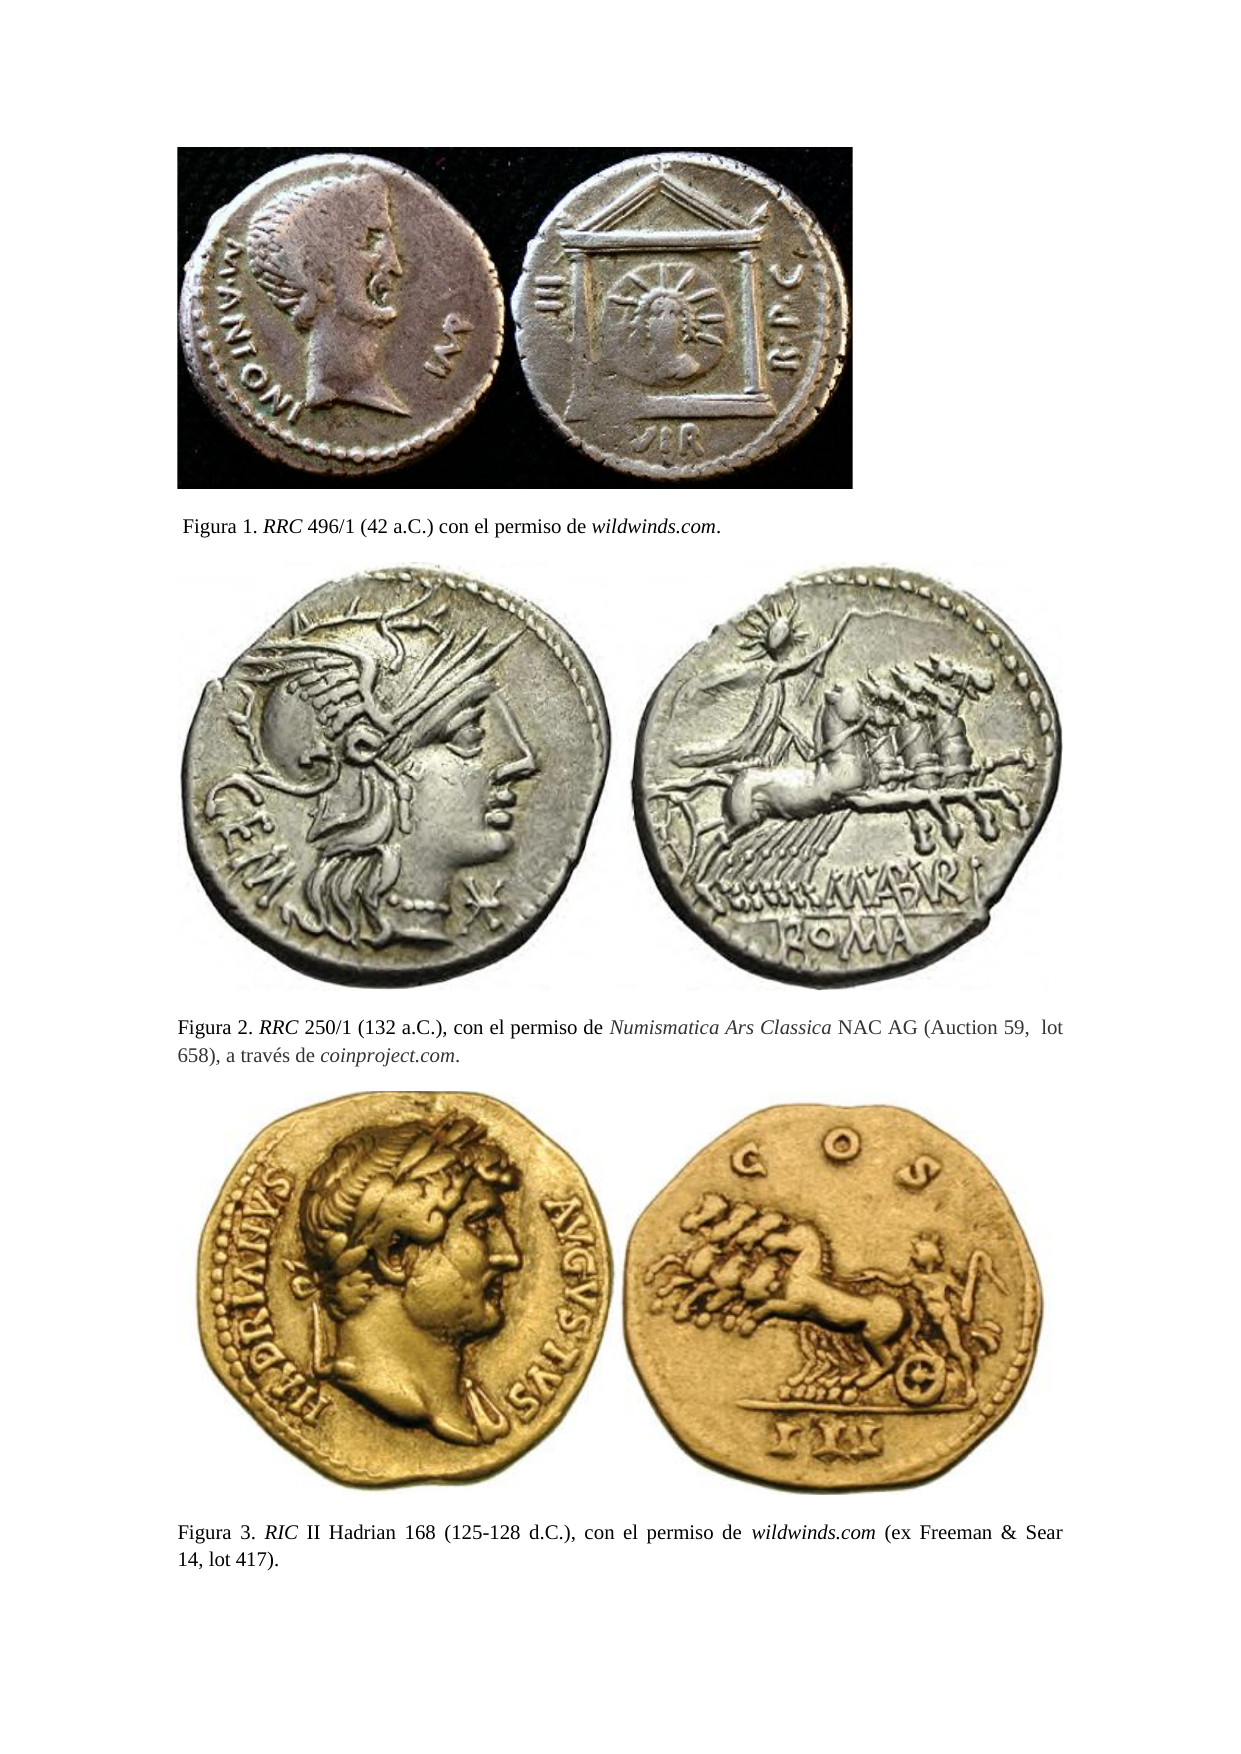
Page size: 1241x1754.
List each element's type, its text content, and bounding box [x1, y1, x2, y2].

text Figura 1. RRC 496/1 (42 a.C.) con el permiso de wildwinds.com. [177, 513, 1063, 538]
picture [177, 1091, 1063, 1495]
picture [177, 147, 853, 489]
picture [177, 562, 1063, 991]
text Figura 2. RRC 250/1 (132 a.C.), con el permiso de Numismatica Ars Classica NAC AG (Auction 59, lot 658), a través de coinproject.com. [177, 1015, 1063, 1067]
text Figura 3. RIC II Hadrian 168 (125-128 d.C.), con el permiso de wildwinds.com (ex Freeman & Sear 14, lot 417). [177, 1520, 1063, 1571]
